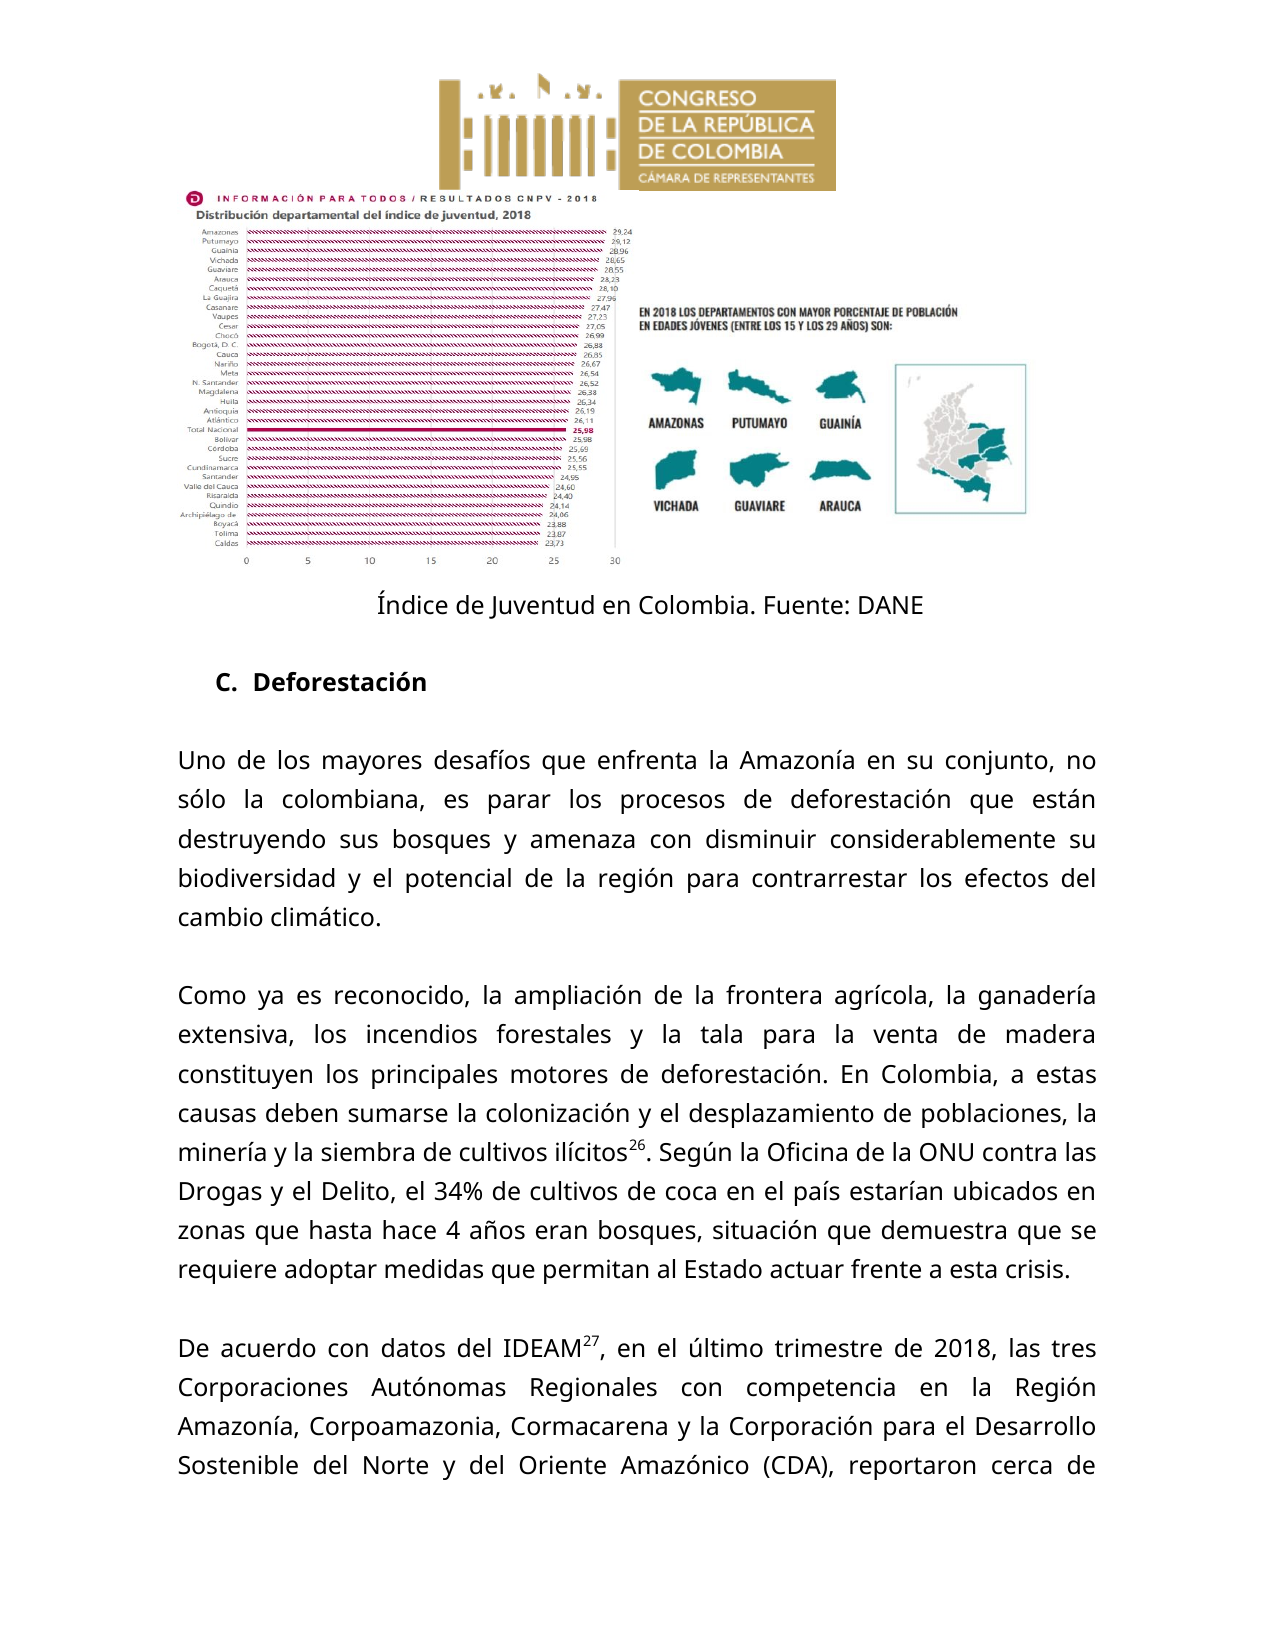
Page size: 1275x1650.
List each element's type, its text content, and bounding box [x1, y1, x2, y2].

text Uno de los mayores desafíos que enfrenta la Amazonía en su conjunto, no sólo la colombiana, es parar los procesos de deforestación que están destruyendo sus bosques y amenaza con disminuir considerablemente su biodiversidad y el potencial de la región para contrarrestar los efectos del cambio climático. [177, 743, 1098, 934]
text Como ya es reconocido, la ampliación de la frontera agrícola, la ganadería extensiva, los incendios forestales y la tala para la venta de madera constituyen los principales motores de deforestación. En Colombia, a estas causas deben sumarse la colonización y el desplazamiento de poblaciones, la minería y la siembra de cultivos ilícitos26. Según la Oficina de la ONU contra las Drogas y el Delito, el 34% de cultivos de coca en el país estarían ubicados en zonas que hasta hace 4 años eran bosques, situación que demuestra que se requiere adoptar medidas que permitan al Estado actuar frente a esta crisis. [177, 978, 1098, 1286]
text Índice de Juventud en Colombia. Fuente: DANE [371, 587, 930, 622]
picture [177, 73, 1036, 570]
list Deforestación [215, 664, 1098, 699]
